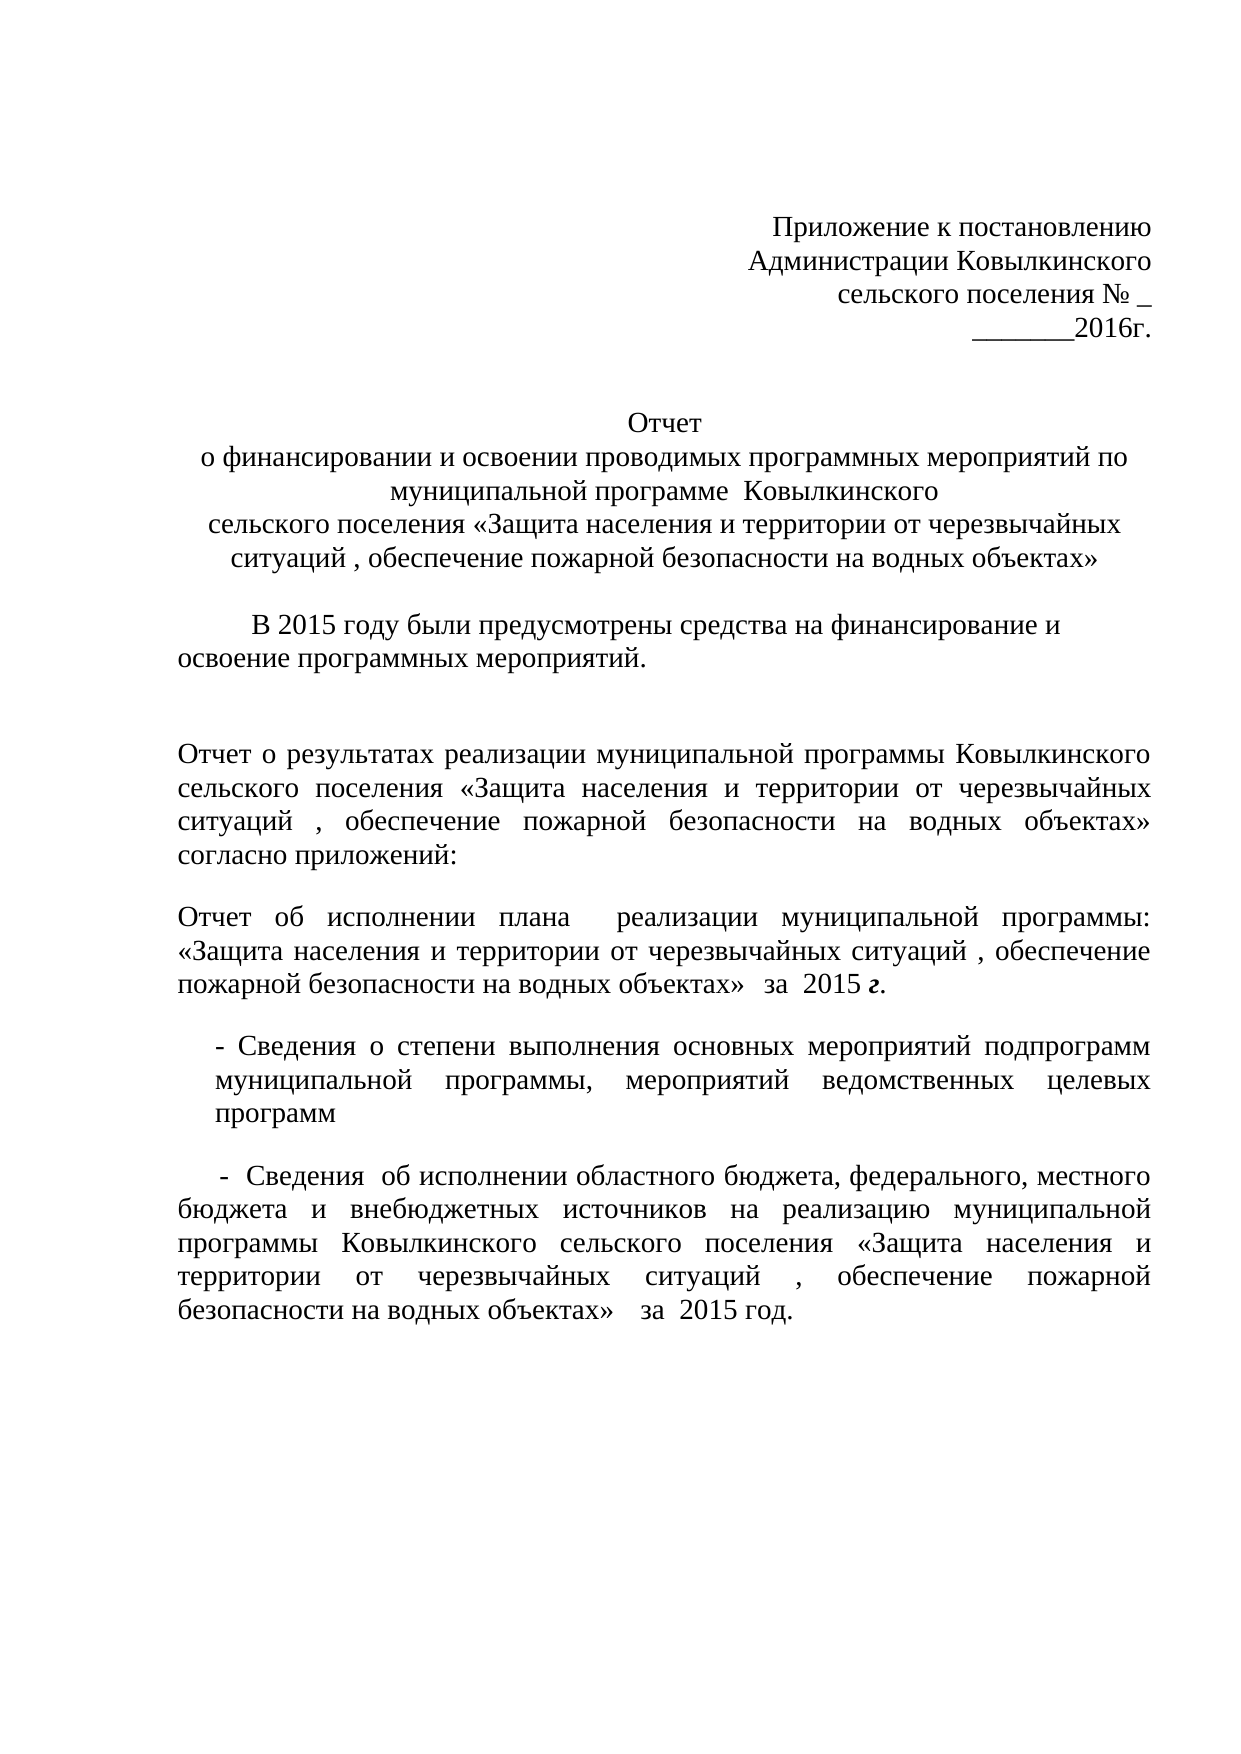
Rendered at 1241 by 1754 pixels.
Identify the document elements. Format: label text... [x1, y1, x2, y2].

text сельского поселения «Защита населения и территории от черезвычайных ситуаций , обеспечение пожарной безопасности на водных объектах» [177, 506, 1152, 573]
text о финансировании и освоении проводимых программных мероприятий по муниципальной программе Ковылкинского [177, 439, 1152, 506]
text сельского поселения № _ [177, 276, 1152, 310]
text Отчет [177, 406, 1152, 439]
text В 2015 году были предусмотрены средства на финансирование и освоение программных мероприятий. [177, 607, 1152, 674]
text Администрации Ковылкинского [177, 243, 1152, 276]
text - Сведения об исполнении областного бюджета, федерального, местного бюджета и внебюджетных источников на реализацию муниципальной программы Ковылкинского сельского поселения «Защита населения и территории от черезвычайных ситуаций , обеспечение пожарной безопасности на водных объектах» за 2015 год. [177, 1158, 1152, 1326]
text Приложение к постановлению [177, 209, 1152, 243]
text Отчет о результатах реализации муниципальной программы Ковылкинского сельского поселения «Защита населения и территории от черезвычайных ситуаций , обеспечение пожарной безопасности на водных объектах» согласно приложений: [177, 736, 1152, 870]
text Отчет об исполнении плана реализации муниципальной программы: «Защита населения и территории от черезвычайных ситуаций , обеспечение пожарной безопасности на водных объектах» за 2015 г. [177, 899, 1152, 1000]
text _______2016г. [177, 310, 1152, 343]
text - Сведения о степени выполнения основных мероприятий подпрограмм муниципальной программы, мероприятий ведомственных целевых программ [215, 1028, 1152, 1129]
